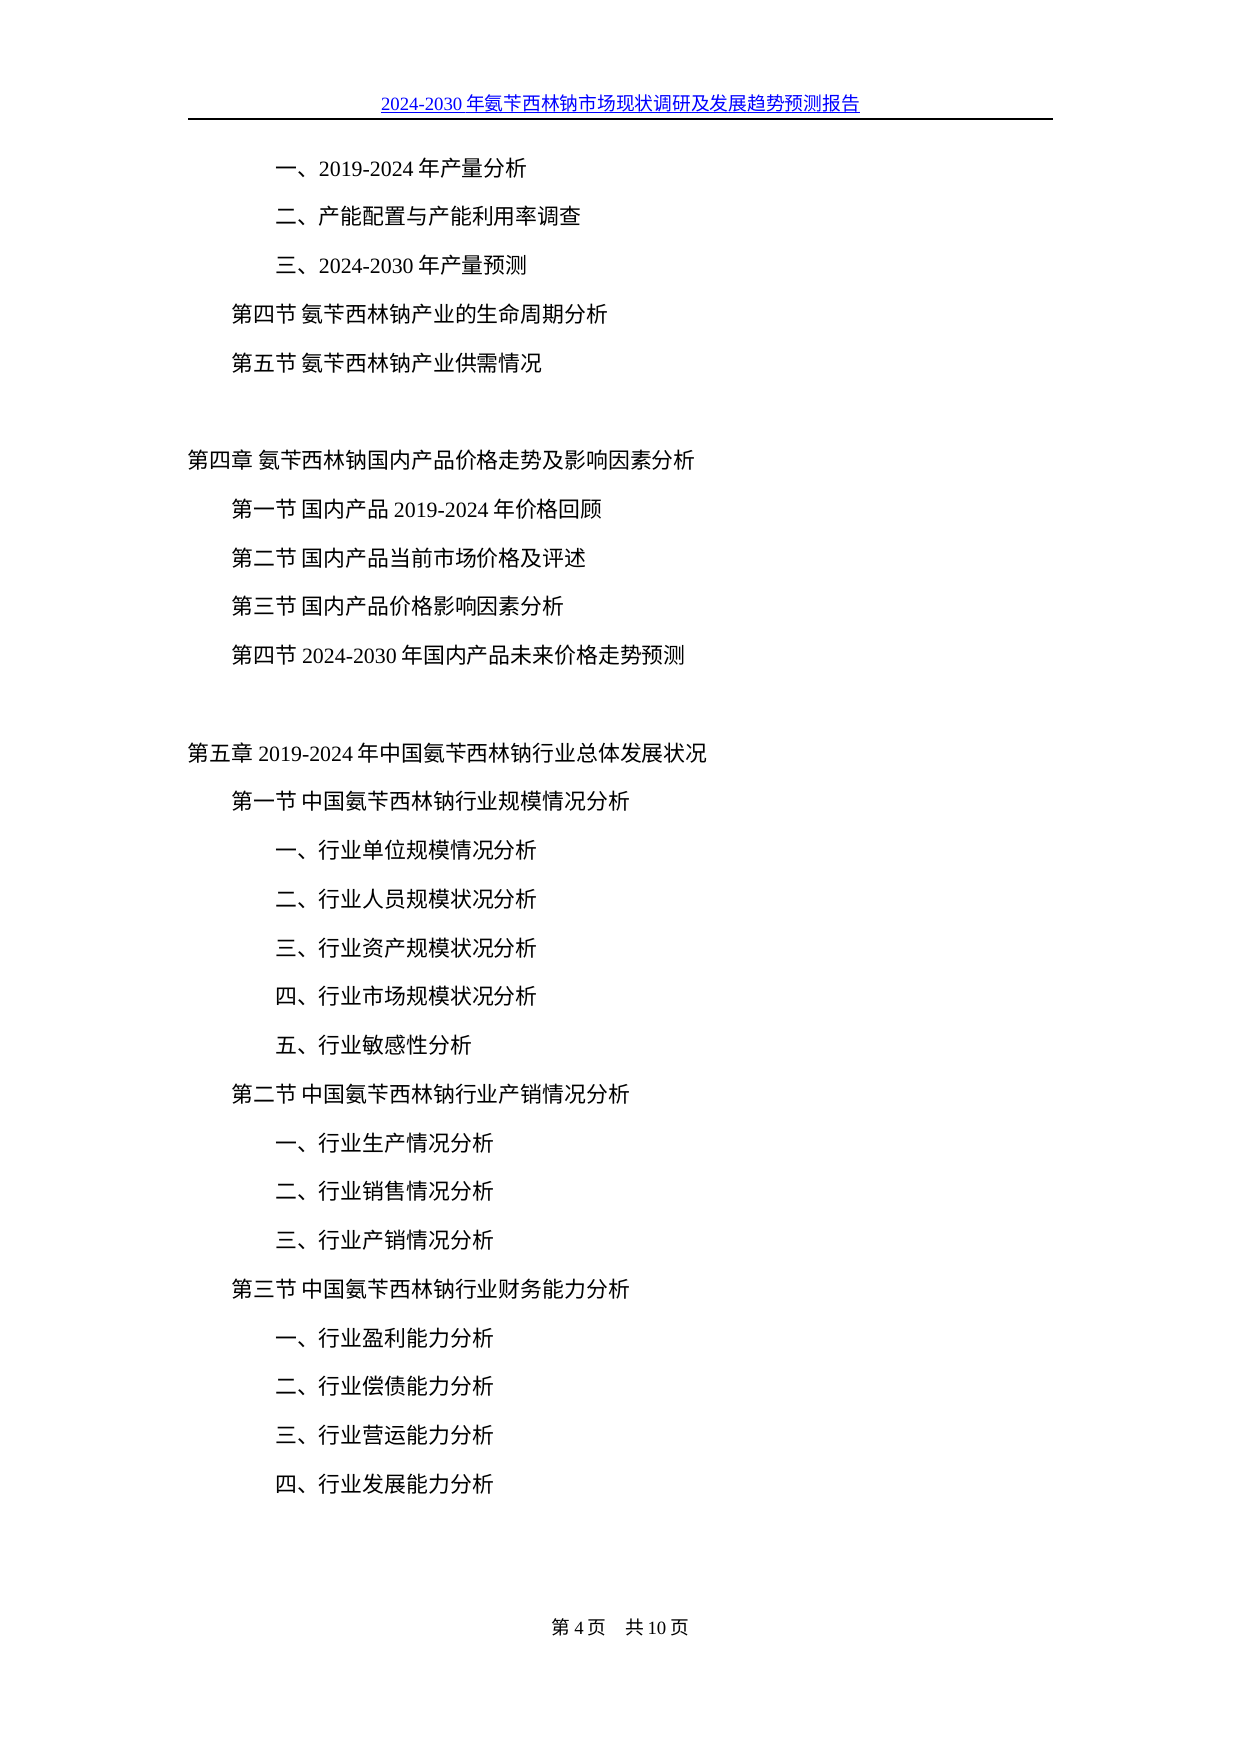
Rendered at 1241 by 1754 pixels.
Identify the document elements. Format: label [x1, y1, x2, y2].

text [187, 150, 1053, 1499]
